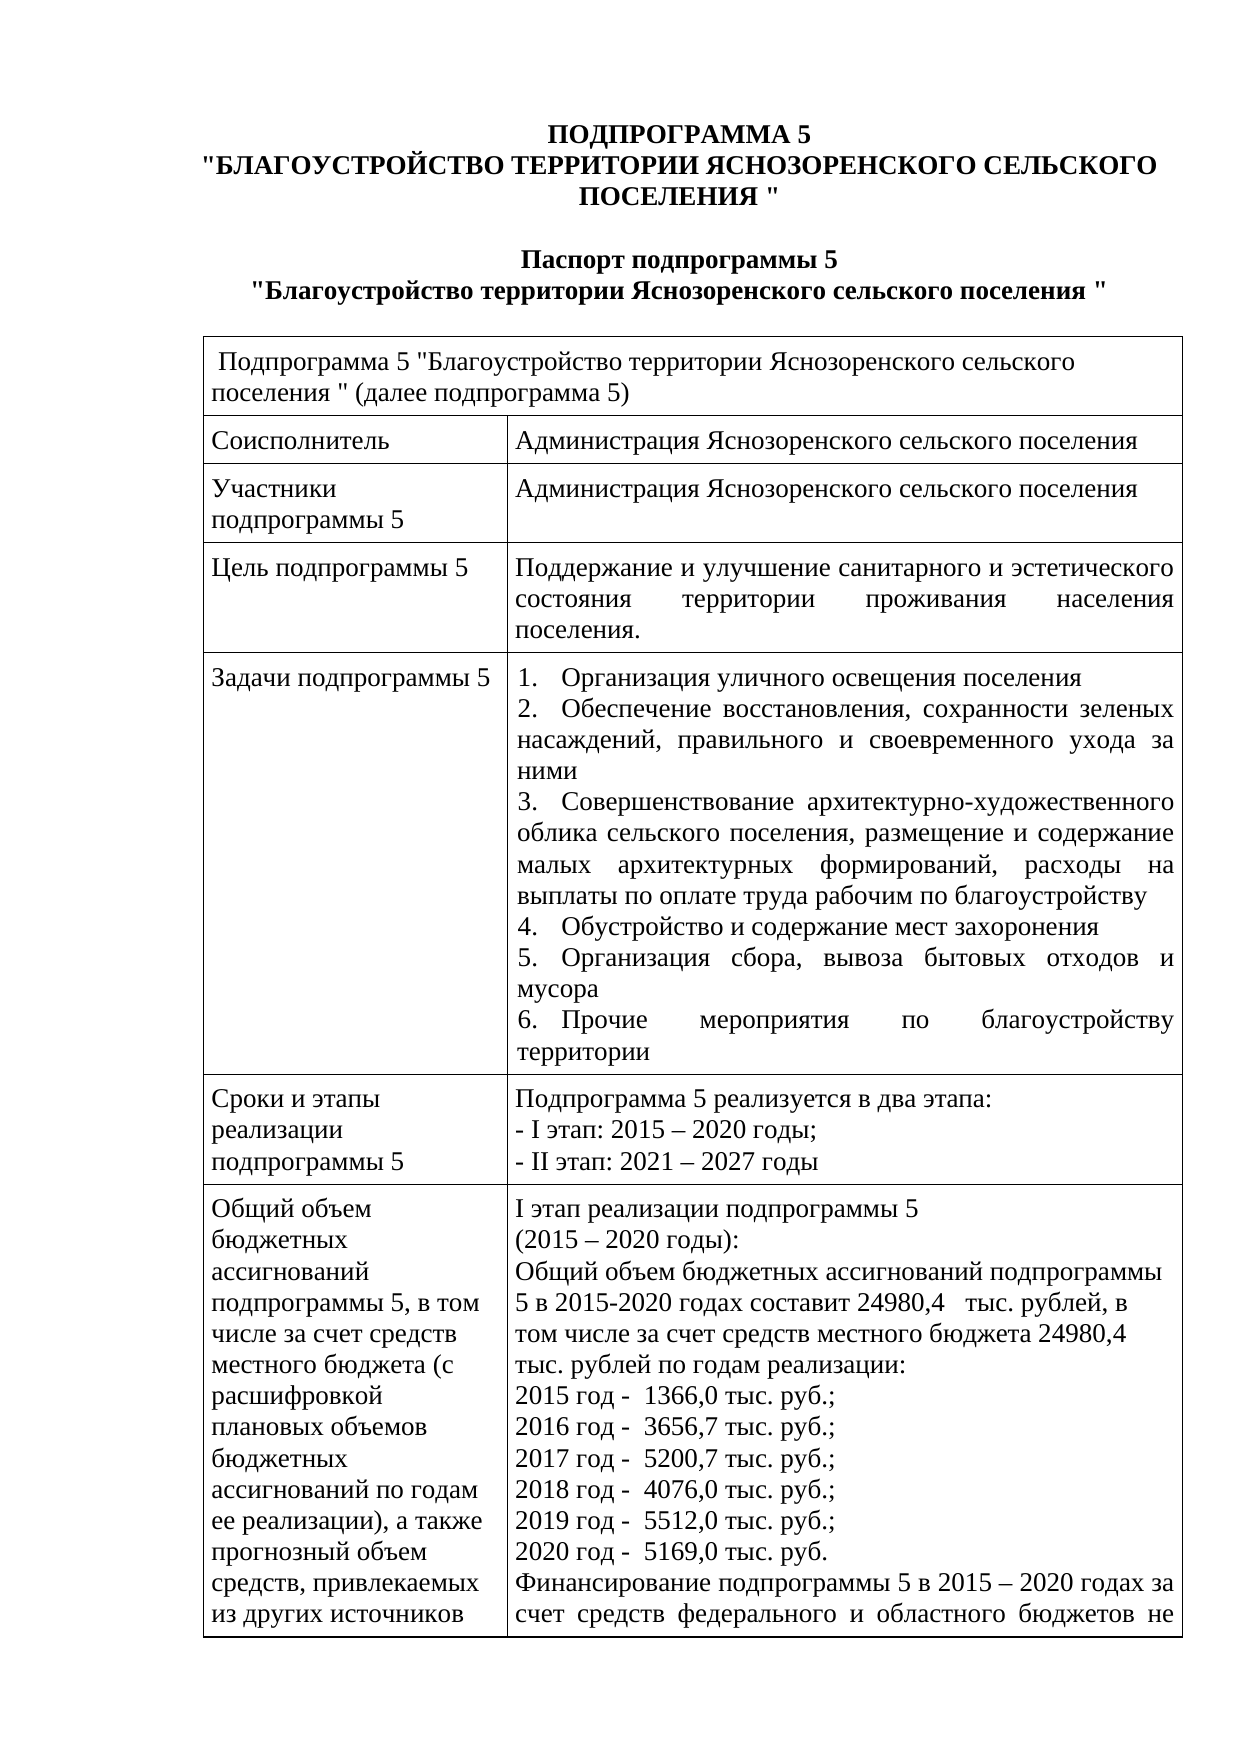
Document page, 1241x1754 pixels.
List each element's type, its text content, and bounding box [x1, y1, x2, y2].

table_cell Участники подпрограммы 5 [204, 464, 507, 542]
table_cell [204, 1185, 507, 1636]
table_cell Цель подпрограммы 5 [204, 543, 507, 652]
text Паспорт подпрограммы 5 [177, 243, 1181, 274]
text "БЛАГОУСТРОЙСТВО ТЕРРИТОРИИ ЯСНОЗОРЕНСКОГО СЕЛЬСКОГО ПОСЕЛЕНИЯ " [177, 149, 1181, 212]
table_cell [508, 1185, 1182, 1636]
table_header Подпрограмма 5 "Благоустройство территории Яснозоренского сельского поселения " (далее подпрограмма 5) [204, 337, 1182, 415]
table_cell Подпрограмма 5 реализуется в два этапа: - I этап: 2015 – 2020 годы; - II этап: 2021 – 2027 годы [508, 1075, 1182, 1184]
text ПОДПРОГРАММА 5 [177, 118, 1181, 149]
table_cell Соисполнитель [204, 416, 507, 463]
table_cell Администрация Яснозоренского сельского поселения [508, 416, 1182, 463]
table_cell Организация уличного освещения поселения Обеспечение восстановления, сохранности зеленых насаждений, правильного и своевременного ухода за ними Совершенствование архитектурно-художественного облика сельского поселения, размещение и содержание малых архитектурных формирований, расходы на выплаты по оплате труда рабочим по благоустройству Обустройство и содержание мест захоронения Организация сбора, вывоза бытовых отходов и мусора Прочие мероприятия по благоустройству территории [508, 653, 1182, 1073]
table_cell Поддержание и улучшение санитарного и эстетического состояния территории проживания населения поселения. [508, 543, 1182, 652]
text "Благоустройство территории Яснозоренского сельского поселения " [177, 274, 1181, 305]
table_cell Администрация Яснозоренского сельского поселения [508, 464, 1182, 542]
table_cell Задачи подпрограммы 5 [204, 653, 507, 1073]
table_cell Сроки и этапы реализации подпрограммы 5 [204, 1075, 507, 1184]
